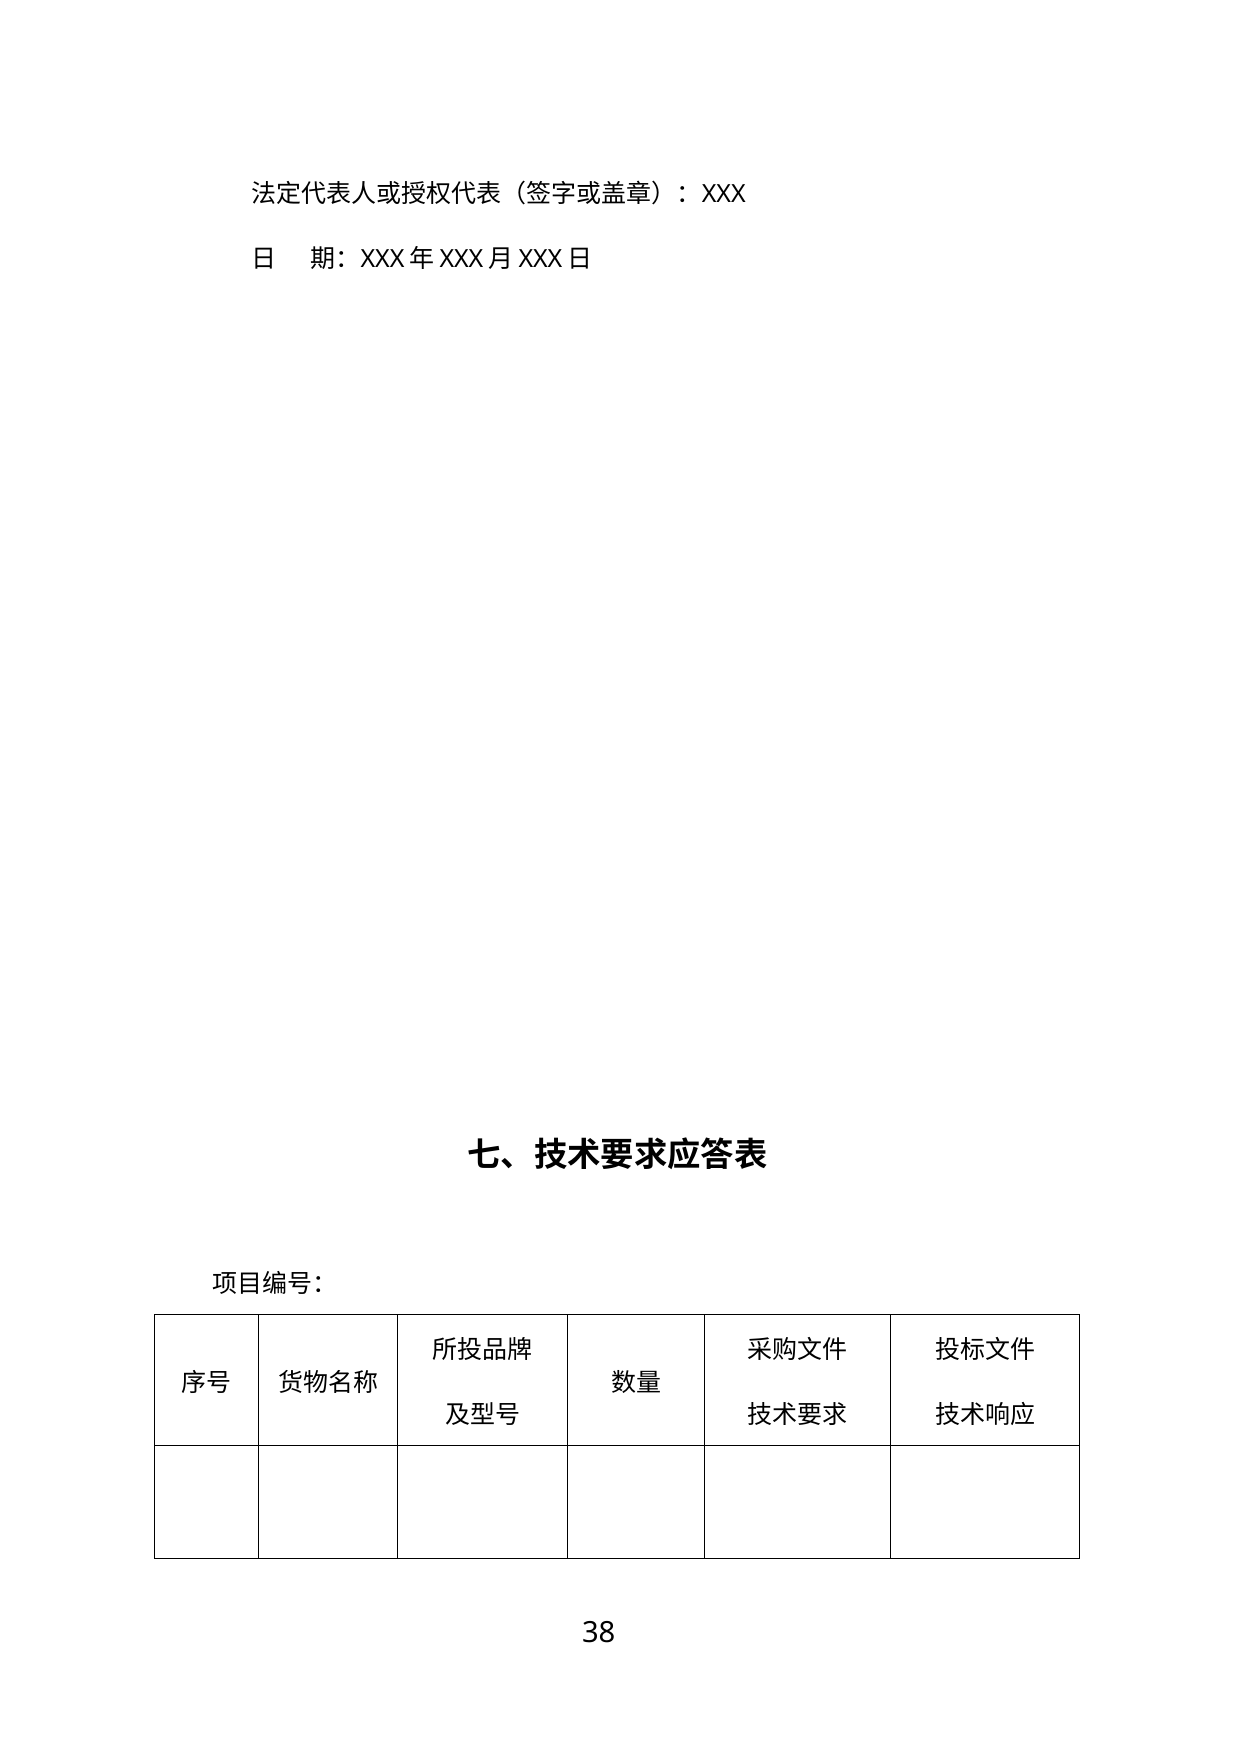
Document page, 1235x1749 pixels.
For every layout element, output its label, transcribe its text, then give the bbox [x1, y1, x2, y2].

text 项目编号： [187, 1249, 1047, 1314]
table_header 所投品牌 及型号 [398, 1315, 567, 1445]
table_header 投标文件 技术响应 [891, 1315, 1079, 1445]
table_header 货物名称 [259, 1315, 397, 1445]
text 七、技术要求应答表 [187, 1119, 1047, 1184]
table_cell [155, 1446, 258, 1558]
table_cell [259, 1446, 397, 1558]
text 法定代表人或授权代表（签字或盖章）：XXX [187, 159, 1047, 224]
table_cell [705, 1446, 890, 1558]
table_header 数量 [568, 1315, 704, 1445]
table_cell [398, 1446, 567, 1558]
table_header 采购文件 技术要求 [705, 1315, 890, 1445]
table_cell [891, 1446, 1079, 1558]
table_cell [568, 1446, 704, 1558]
table_header 序号 [155, 1315, 258, 1445]
text 日 期：XXX年XXX月XXX日 [187, 224, 1047, 289]
